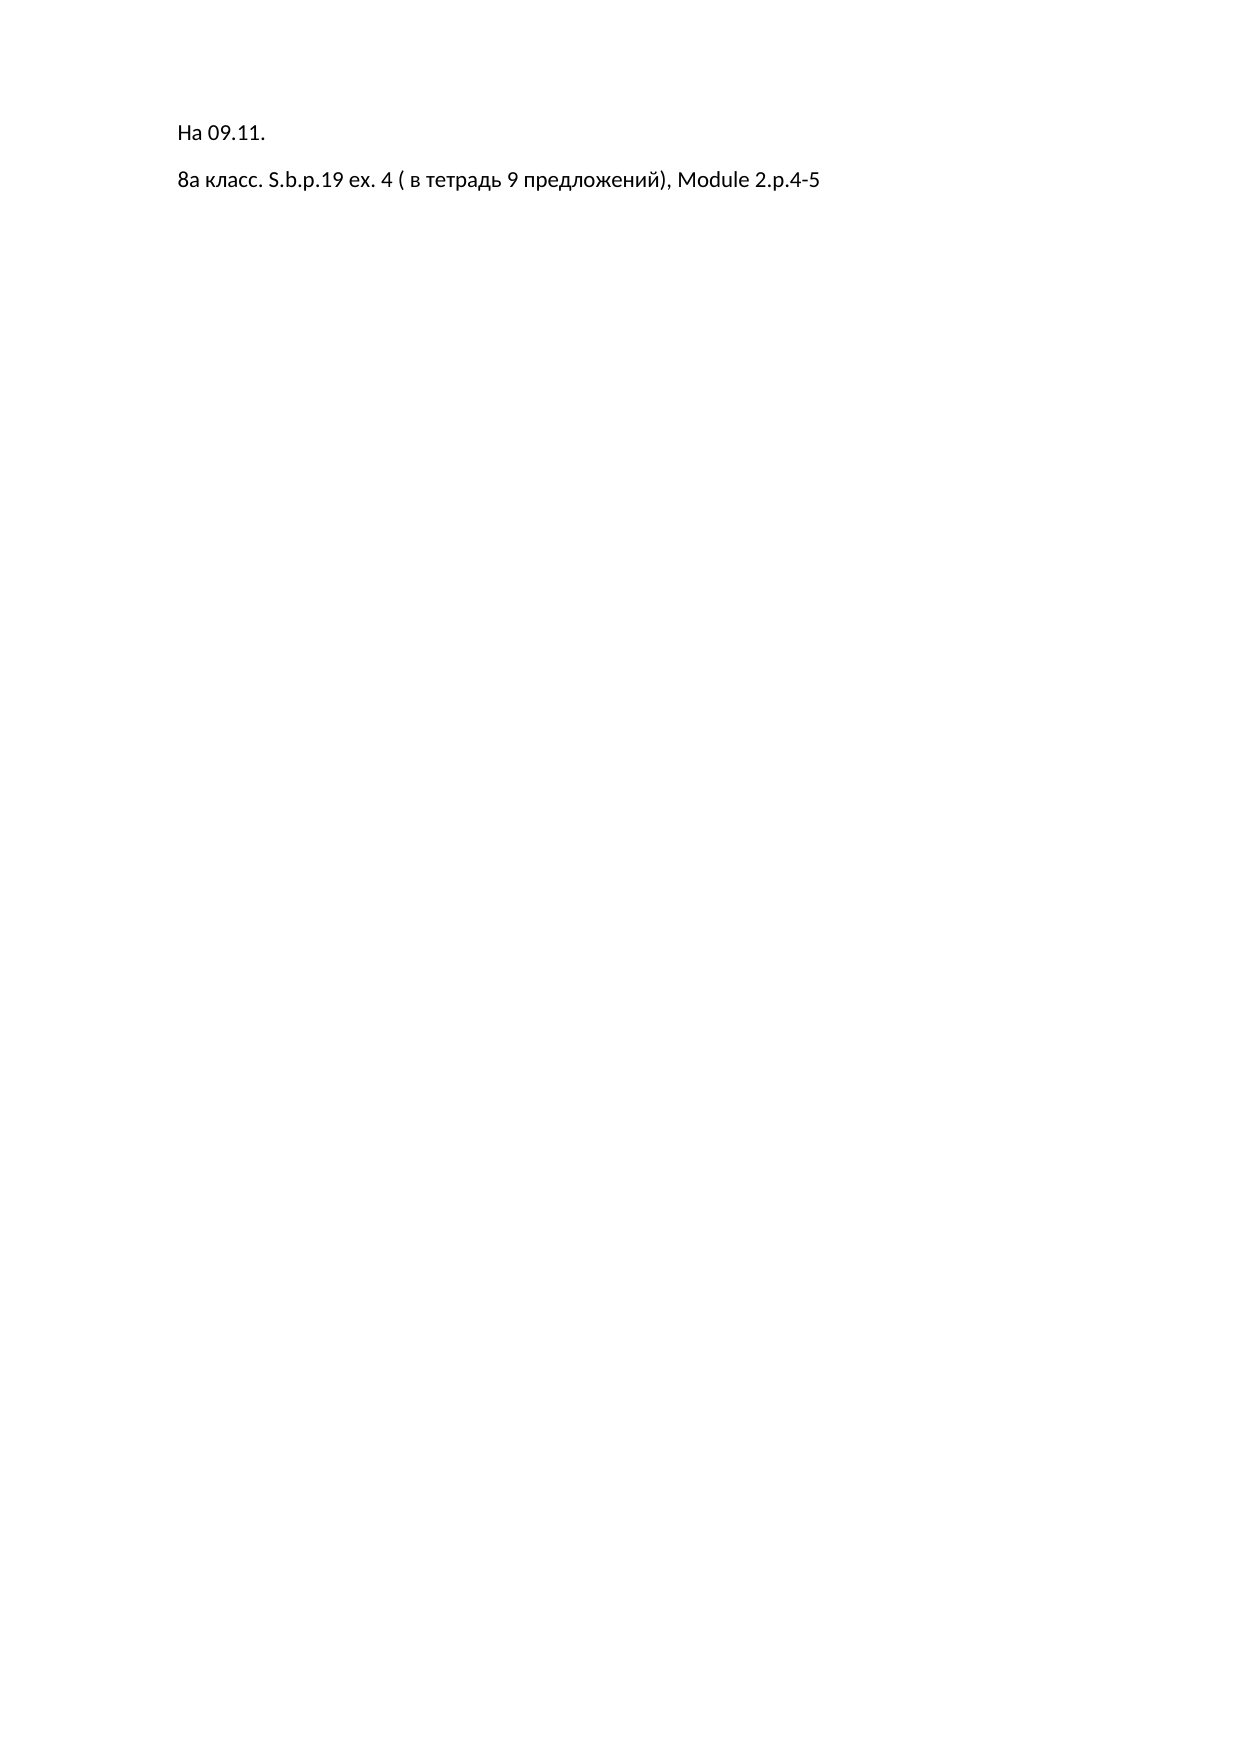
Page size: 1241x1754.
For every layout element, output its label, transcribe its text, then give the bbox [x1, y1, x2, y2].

text На 09.11. [177, 118, 1152, 146]
text 8a класс. S.b.p.19 ex. 4 ( в тетрадь 9 предложений), Module 2.p.4-5 [177, 165, 1152, 193]
